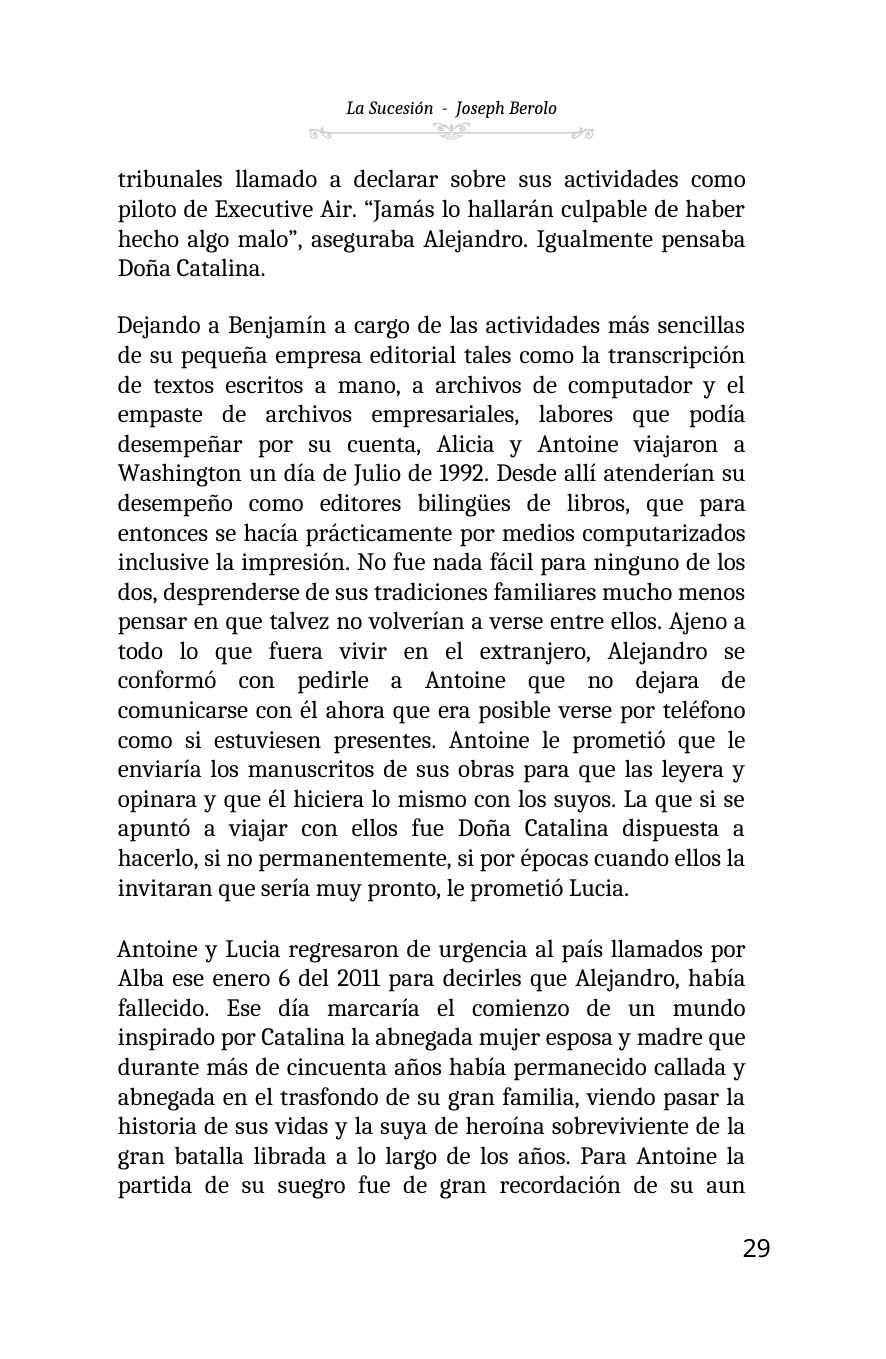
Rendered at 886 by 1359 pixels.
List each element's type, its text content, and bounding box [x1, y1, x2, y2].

text Dejando a Benjamín a cargo de las actividades más sencillas de su pequeña empresa editorial tales como la transcripción de textos escritos a mano, a archivos de computador y el empaste de archivos empresariales, labores que podía desempeñar por su cuenta, Alicia y Antoine viajaron a Washington un día de Julio de 1992. Desde allí atenderían su desempeño como editores bilingües de libros, que para entonces se hacía prácticamente por medios computarizados inclusive la impresión. No fue nada fácil para ninguno de los dos, desprenderse de sus tradiciones familiares mucho menos pensar en que talvez no volverían a verse entre ellos. Ajeno a todo lo que fuera vivir en el extranjero, Alejandro se conformó con pedirle a Antoine que no dejara de comunicarse con él ahora que era posible verse por teléfono como si estuviesen presentes. Antoine le prometió que le enviaría los manuscritos de sus obras para que las leyera y opinara y que él hiciera lo mismo con los suyos. La que si se apuntó a viajar con ellos fue Doña Catalina dispuesta a hacerlo, si no permanentemente, si por épocas cuando ellos la invitaran que sería muy pronto, le prometió Lucia. [117, 311, 746, 902]
